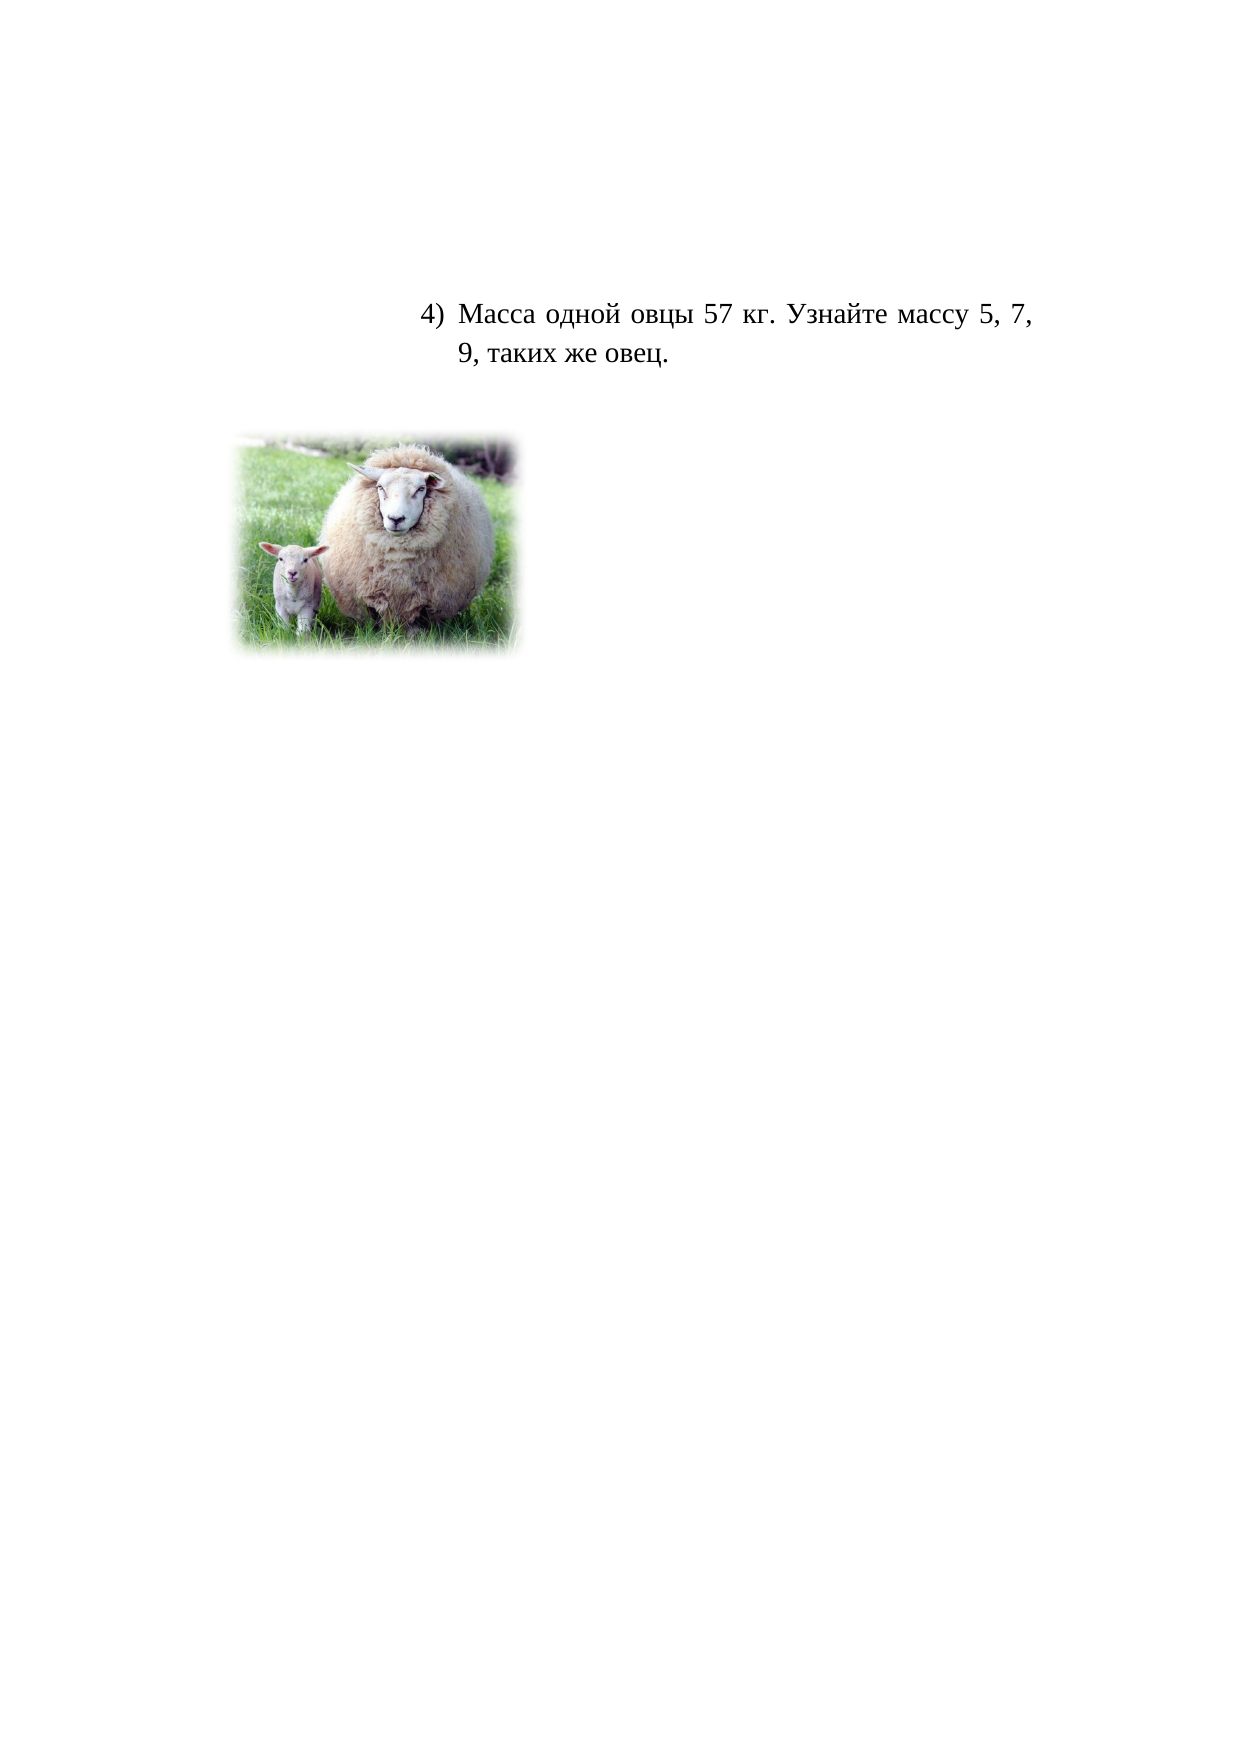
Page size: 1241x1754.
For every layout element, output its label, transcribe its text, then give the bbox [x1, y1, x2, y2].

list Масса одной овцы 57 кг. Узнайте массу 5, 7, 9, таких же овец. [420, 296, 1033, 368]
picture [254, 456, 500, 634]
